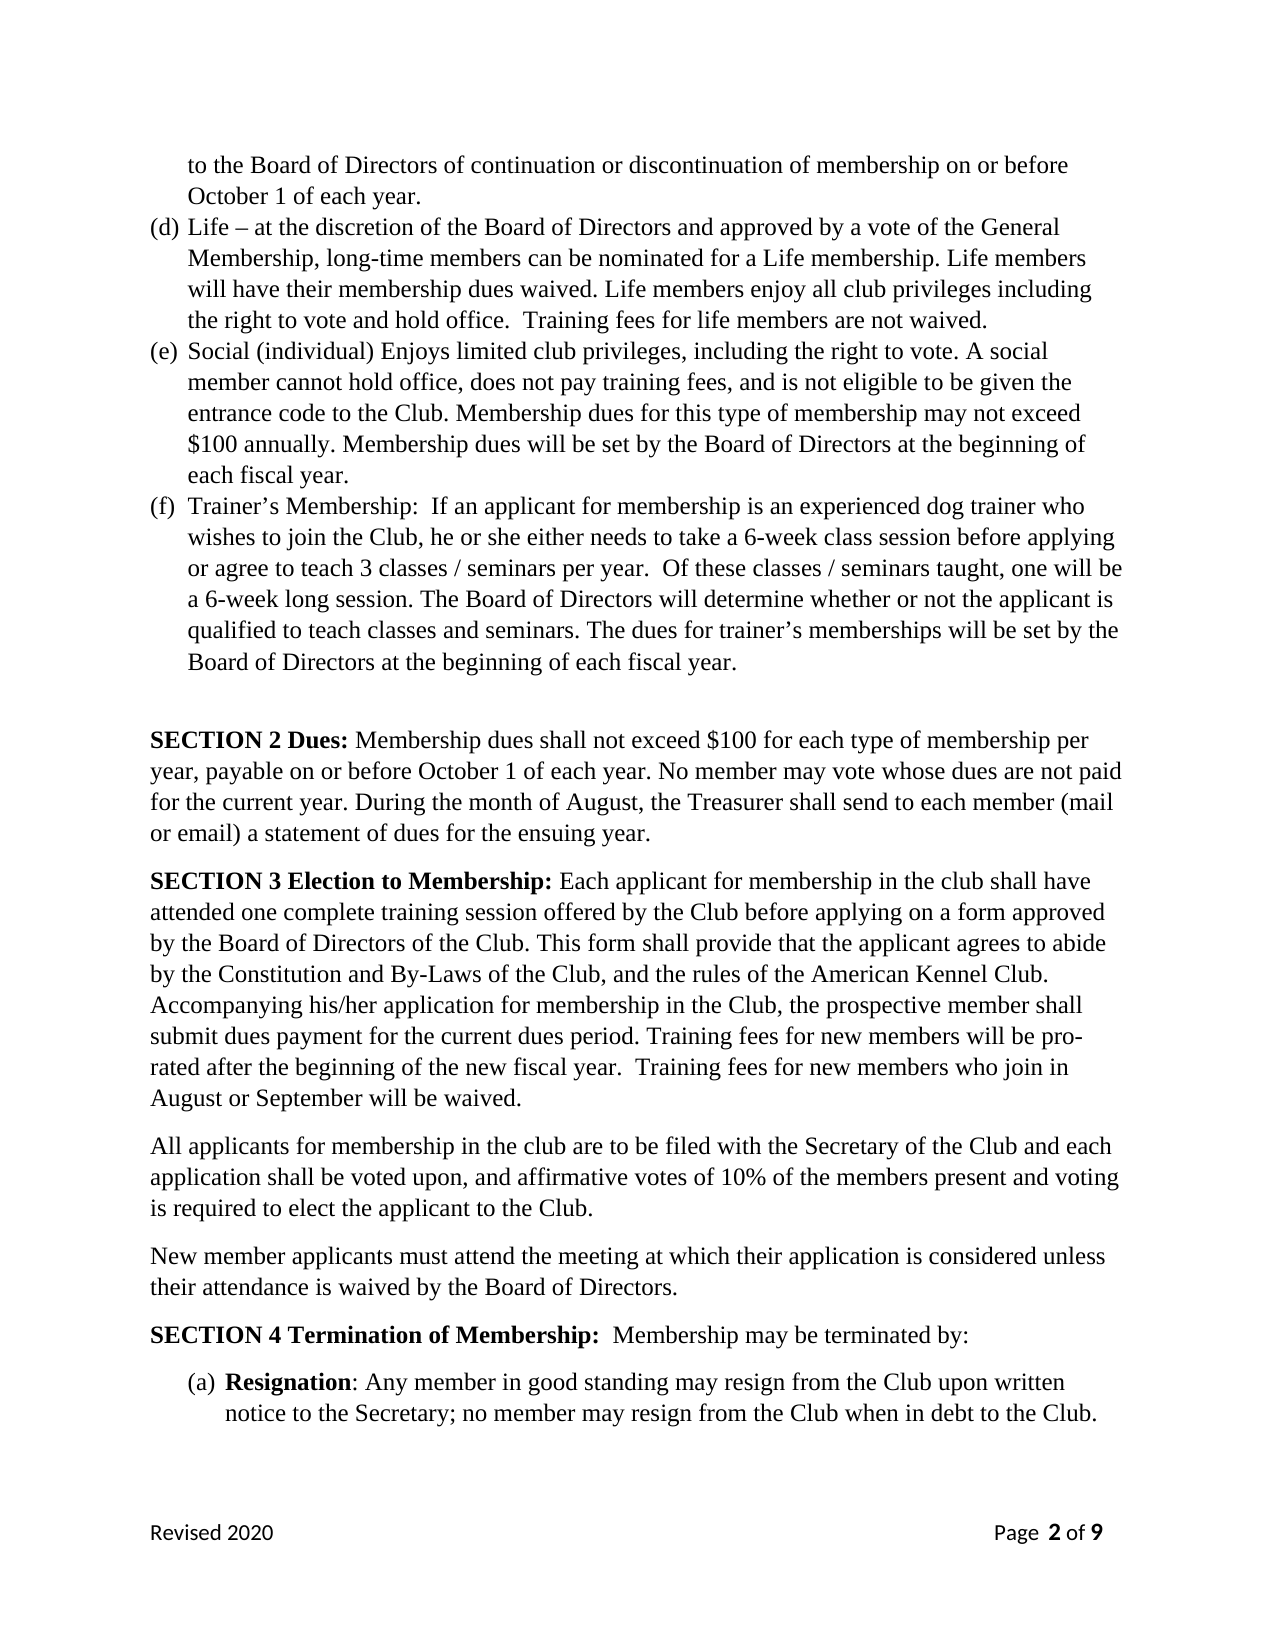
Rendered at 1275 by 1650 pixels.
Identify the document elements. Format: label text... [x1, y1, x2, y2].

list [150, 150, 1125, 210]
text New member applicants must attend the meeting at which their application is considered unless their attendance is waived by the Board of Directors. [150, 1241, 1125, 1301]
list Trainer’s Membership: If an applicant for membership is an experienced dog trainer who wishes to join the Club, he or she either needs to take a 6-week class session before applying or agree to teach 3 classes / seminars per year. Of these classes / seminars taught, one will be a 6-week long session. The Board of Directors will determine whether or not the applicant is qualified to teach classes and seminars. The dues for trainer’s memberships will be set by the Board of Directors at the beginning of each fiscal year. [150, 491, 1125, 675]
text SECTION 4 Termination of Membership: Membership may be terminated by: [150, 1320, 1125, 1348]
list Resignation: Any member in good standing may resign from the Club upon written notice to the Secretary; no member may resign from the Club when in debt to the Club. [187, 1367, 1125, 1427]
text SECTION 3 Election to Membership: Each applicant for membership in the club shall have attended one complete training session offered by the Club before applying on a form approved by the Board of Directors of the Club. This form shall provide that the applicant agrees to abide by the Constitution and By-Laws of the Club, and the rules of the American Kennel Club. Accompanying his/her application for membership in the Club, the prospective member shall submit dues payment for the current dues period. Training fees for new members will be pro-rated after the beginning of the new fiscal year. Training fees for new members who join in August or September will be waived. [150, 866, 1125, 1112]
list Life – at the discretion of the Board of Directors and approved by a vote of the General Membership, long-time members can be nominated for a Life membership. Life members will have their membership dues waived. Life members enjoy all club privileges including the right to vote and hold office. Training fees for life members are not waived. [150, 212, 1125, 334]
text SECTION 2 Dues: Membership dues shall not exceed $100 for each type of membership per year, payable on or before October 1 of each year. No member may vote whose dues are not paid for the current year. During the month of August, the Treasurer shall send to each member (mail or email) a statement of dues for the ensuing year. [150, 725, 1125, 847]
list Social (individual) Enjoys limited club privileges, including the right to vote. A social member cannot hold office, does not pay training fees, and is not eligible to be given the entrance code to the Club. Membership dues for this type of membership may not exceed $100 annually. Membership dues will be set by the Board of Directors at the beginning of each fiscal year. [150, 336, 1125, 489]
text All applicants for membership in the club are to be filed with the Secretary of the Club and each application shall be voted upon, and affirmative votes of 10% of the members present and voting is required to elect the applicant to the Club. [150, 1131, 1125, 1222]
